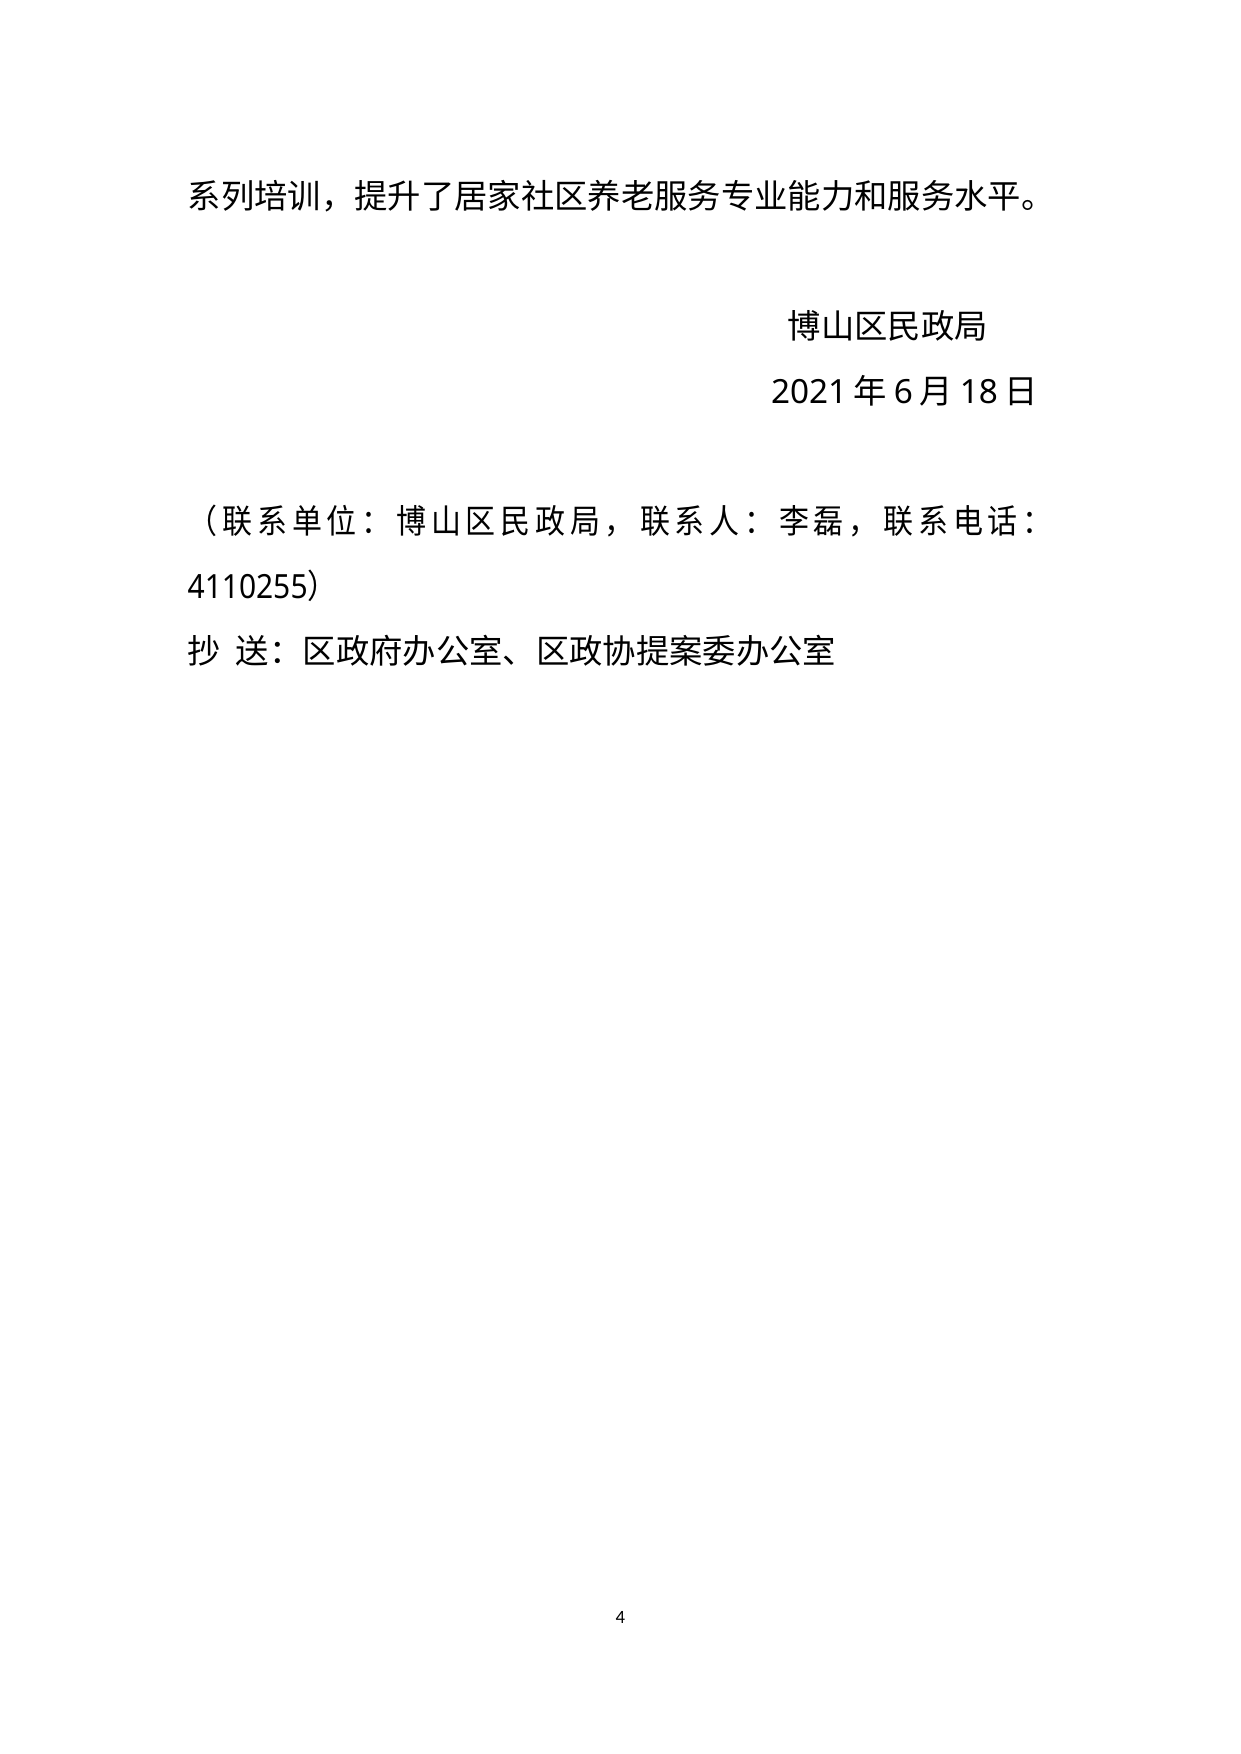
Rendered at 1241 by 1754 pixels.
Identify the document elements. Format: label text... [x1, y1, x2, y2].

text 博山区民政局 [187, 292, 1053, 357]
text 抄 送：区政府办公室、区政协提案委办公室 [187, 617, 1053, 682]
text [187, 162, 1053, 227]
text 2021年6月18日 [187, 357, 1053, 422]
text （联系单位：博山区民政局，联系人：李磊，联系电话：4110255） [187, 487, 1053, 617]
